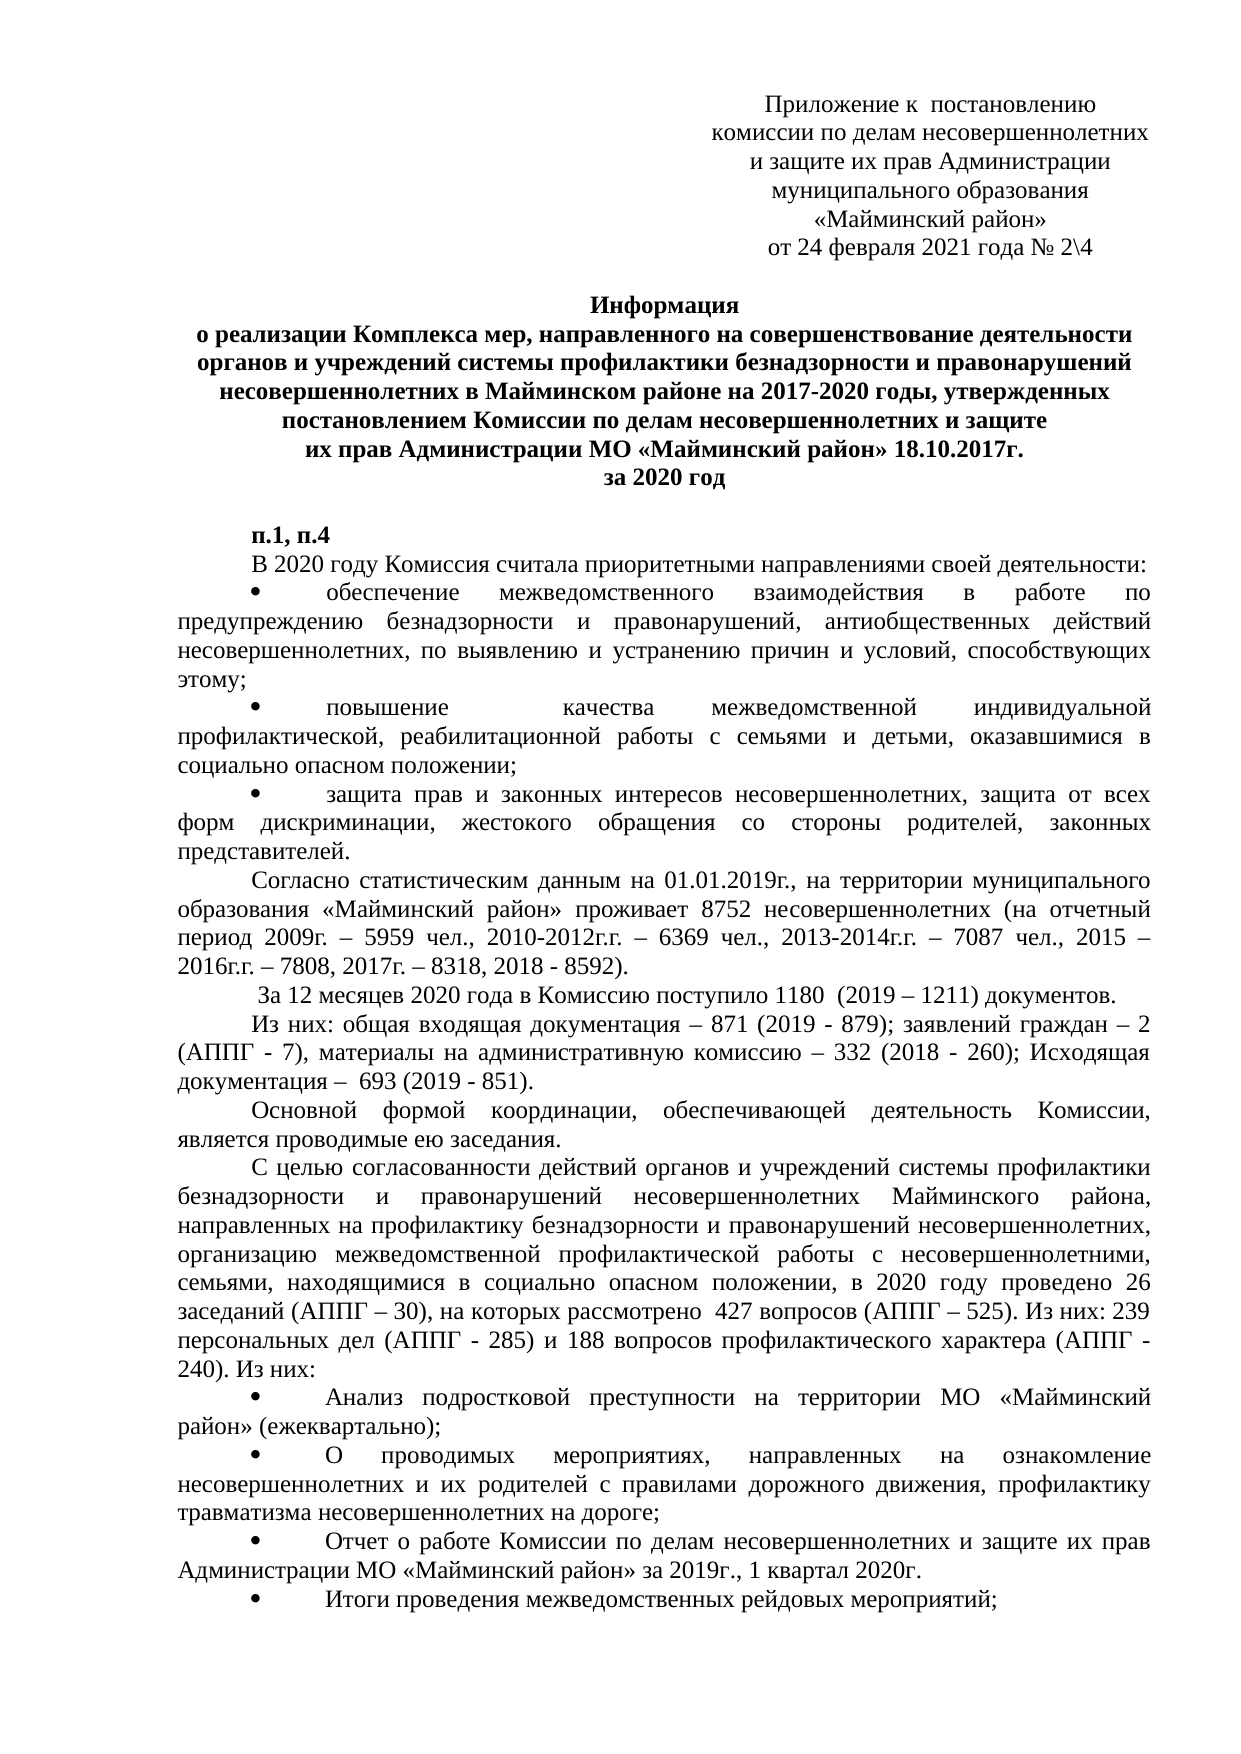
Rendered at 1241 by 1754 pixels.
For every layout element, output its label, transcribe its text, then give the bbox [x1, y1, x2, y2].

text Основной формой координации, обеспечивающей деятельность Комиссии, является проводимые ею заседания. [177, 1095, 1152, 1152]
text от 24 февраля 2021 года № 2\4 [709, 232, 1152, 261]
title В 2020 году Комиссия считала приоритетными направлениями своей деятельности: [177, 549, 1152, 577]
text Согласно статистическим данным на 01.01.2019г., на территории муниципального образования «Майминский район» проживает 8752 несовершеннолетних (на отчетный период 2009г. – 5959 чел., 2010-2012г.г. – 6369 чел., 2013-2014г.г. – 7087 чел., 2015 – 2016г.г. – 7808, 2017г. – 8318, 2018 - 8592). [177, 865, 1152, 980]
list Анализ подростковой преступности на территории МО «Майминский район» (ежеквартально); [177, 1382, 1152, 1440]
list Отчет о работе Комиссии по делам несовершеннолетних и защите их прав Администрации МО «Майминский район» за 2019г., 1 квартал 2020г. [177, 1526, 1152, 1584]
list обеспечение межведомственного взаимодействия в работе по предупреждению безнадзорности и правонарушений, антиобщественных действий несовершеннолетних, по выявлению и устранению причин и условий, способствующих этому; [177, 577, 1152, 692]
text п.1, п.4 [177, 520, 1152, 549]
list повышение качества межведомственной индивидуальной профилактической, реабилитационной работы с семьями и детьми, оказавшимися в социально опасном положении; [177, 692, 1152, 779]
text Из них: общая входящая документация – 871 (2019 - 879); заявлений граждан – 2 (АППГ - 7), материалы на административную комиссию – 332 (2018 - 260); Исходящая документация – 693 (2019 - 851). [177, 1009, 1152, 1095]
text С целью согласованности действий органов и учреждений системы профилактики безнадзорности и правонарушений несовершеннолетних Майминского района, направленных на профилактику безнадзорности и правонарушений несовершеннолетних, организацию межведомственной профилактической работы с несовершеннолетними, семьями, находящимися в социально опасном положении, в 2020 году проведено 26 заседаний (АППГ – 30), на которых рассмотрено 427 вопросов (АППГ – 525). Из них: 239 персональных дел (АППГ - 285) и 188 вопросов профилактического характера (АППГ - 240). Из них: [177, 1152, 1152, 1382]
text за 2020 год [177, 462, 1152, 491]
list защита прав и законных интересов несовершеннолетних, защита от всех форм дискриминации, жестокого обращения со стороны родителей, законных представителей. [177, 779, 1152, 865]
text За 12 месяцев 2020 года в Комиссию поступило 1180 (2019 – 1211) документов. [177, 980, 1152, 1009]
text о реализации Комплекса мер, направленного на совершенствование деятельности органов и учреждений системы профилактики безнадзорности и правонарушений несовершеннолетних в Майминском районе на 2017-2020 годы, утвержденных постановлением Комиссии по делам несовершеннолетних и защите [177, 319, 1152, 434]
text их прав Администрации МО «Майминский район» 18.10.2017г. [177, 434, 1152, 462]
text Информация [177, 290, 1152, 319]
list О проводимых мероприятиях, направленных на ознакомление несовершеннолетних и их родителей с правилами дорожного движения, профилактику травматизма несовершеннолетних на дороге; [177, 1440, 1152, 1526]
list Итоги проведения межведомственных рейдовых мероприятий; [177, 1584, 1152, 1612]
text комиссии по делам несовершеннолетних и защите их прав Администрации муниципального образования «Майминский район» [709, 117, 1152, 232]
text Приложение к постановлению [709, 89, 1152, 117]
